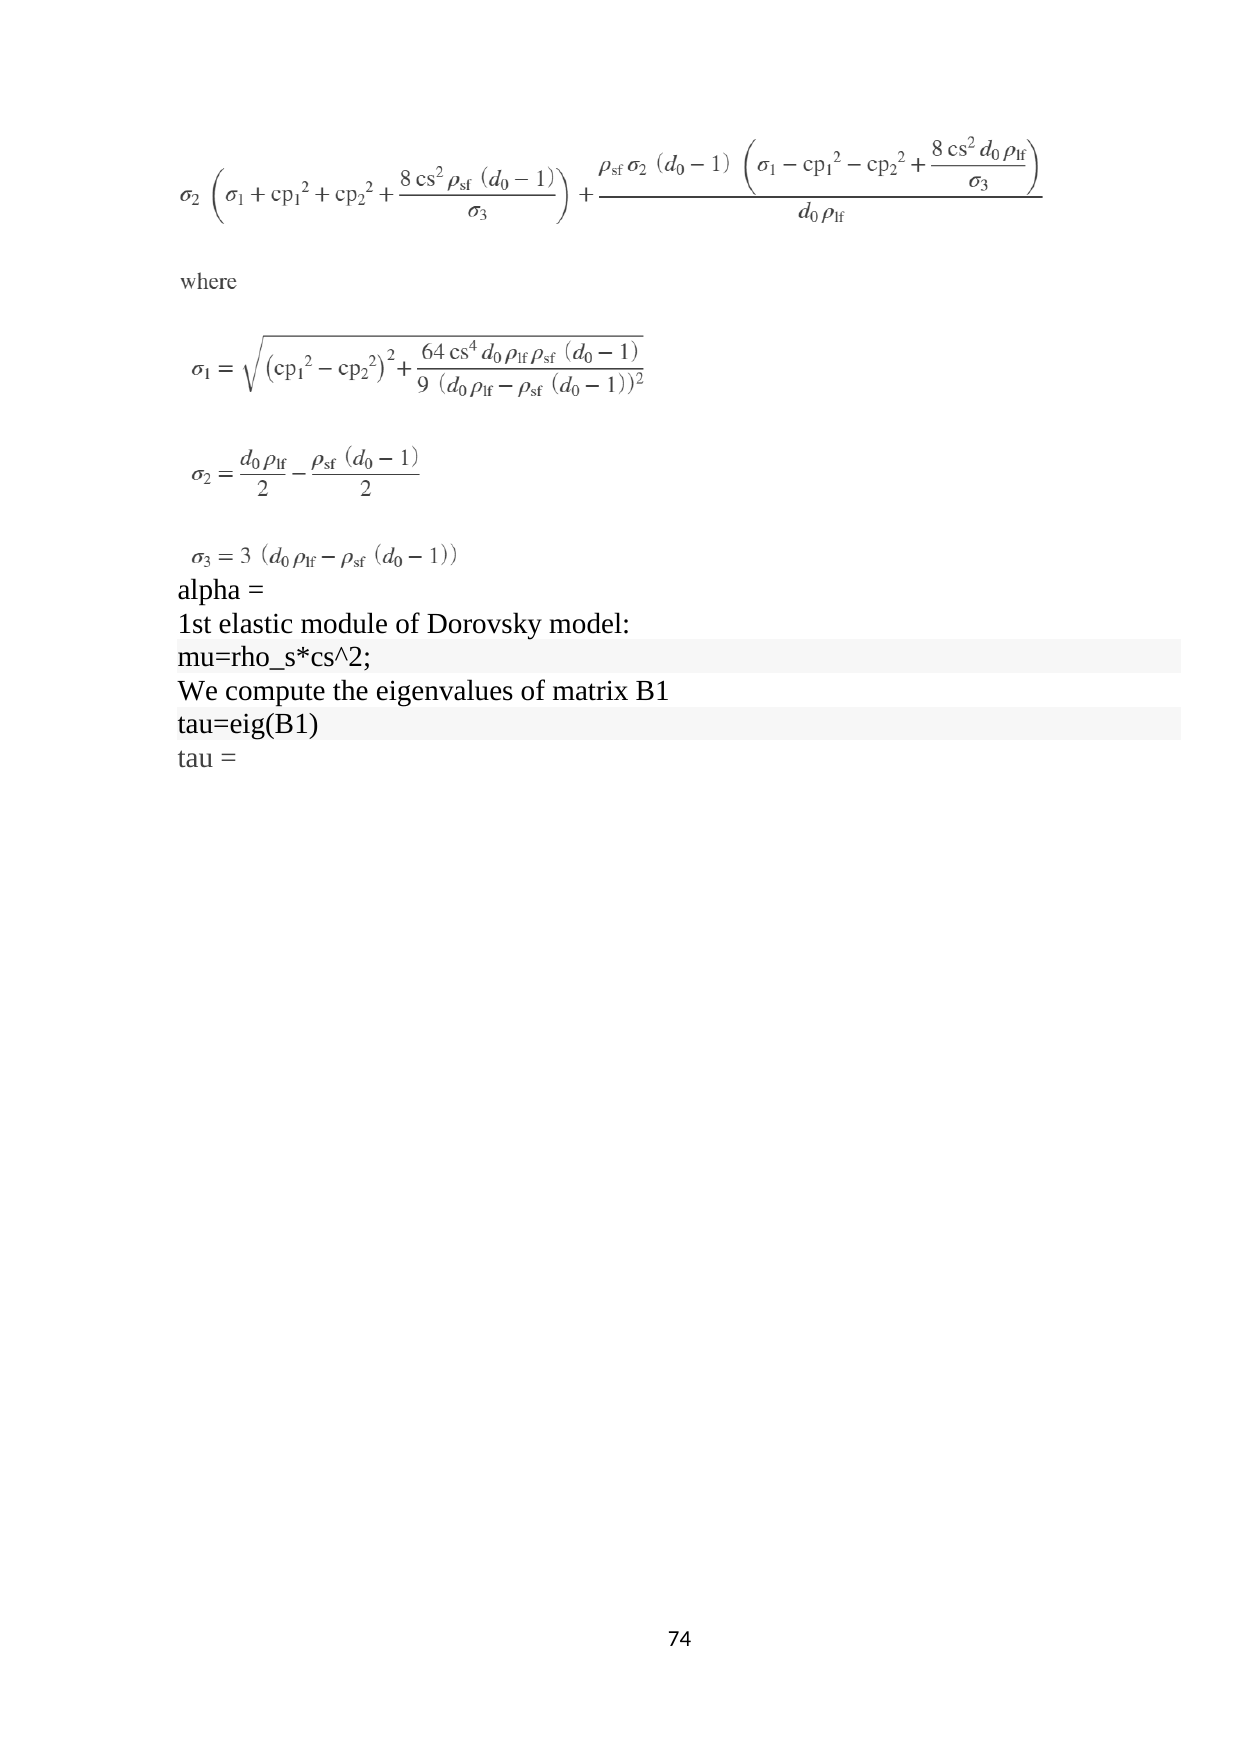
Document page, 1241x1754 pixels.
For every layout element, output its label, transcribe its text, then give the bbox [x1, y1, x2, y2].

text tau=eig(B1) [177, 707, 1181, 740]
picture [177, 130, 1045, 573]
text alpha = [177, 572, 1181, 606]
text 1st elastic module of Dorovsky model: [177, 606, 1181, 639]
text mu=rho_s*cs^2; [177, 639, 1181, 673]
text We compute the eigenvalues of matrix B1 [177, 673, 1181, 707]
text tau = [177, 740, 1181, 774]
